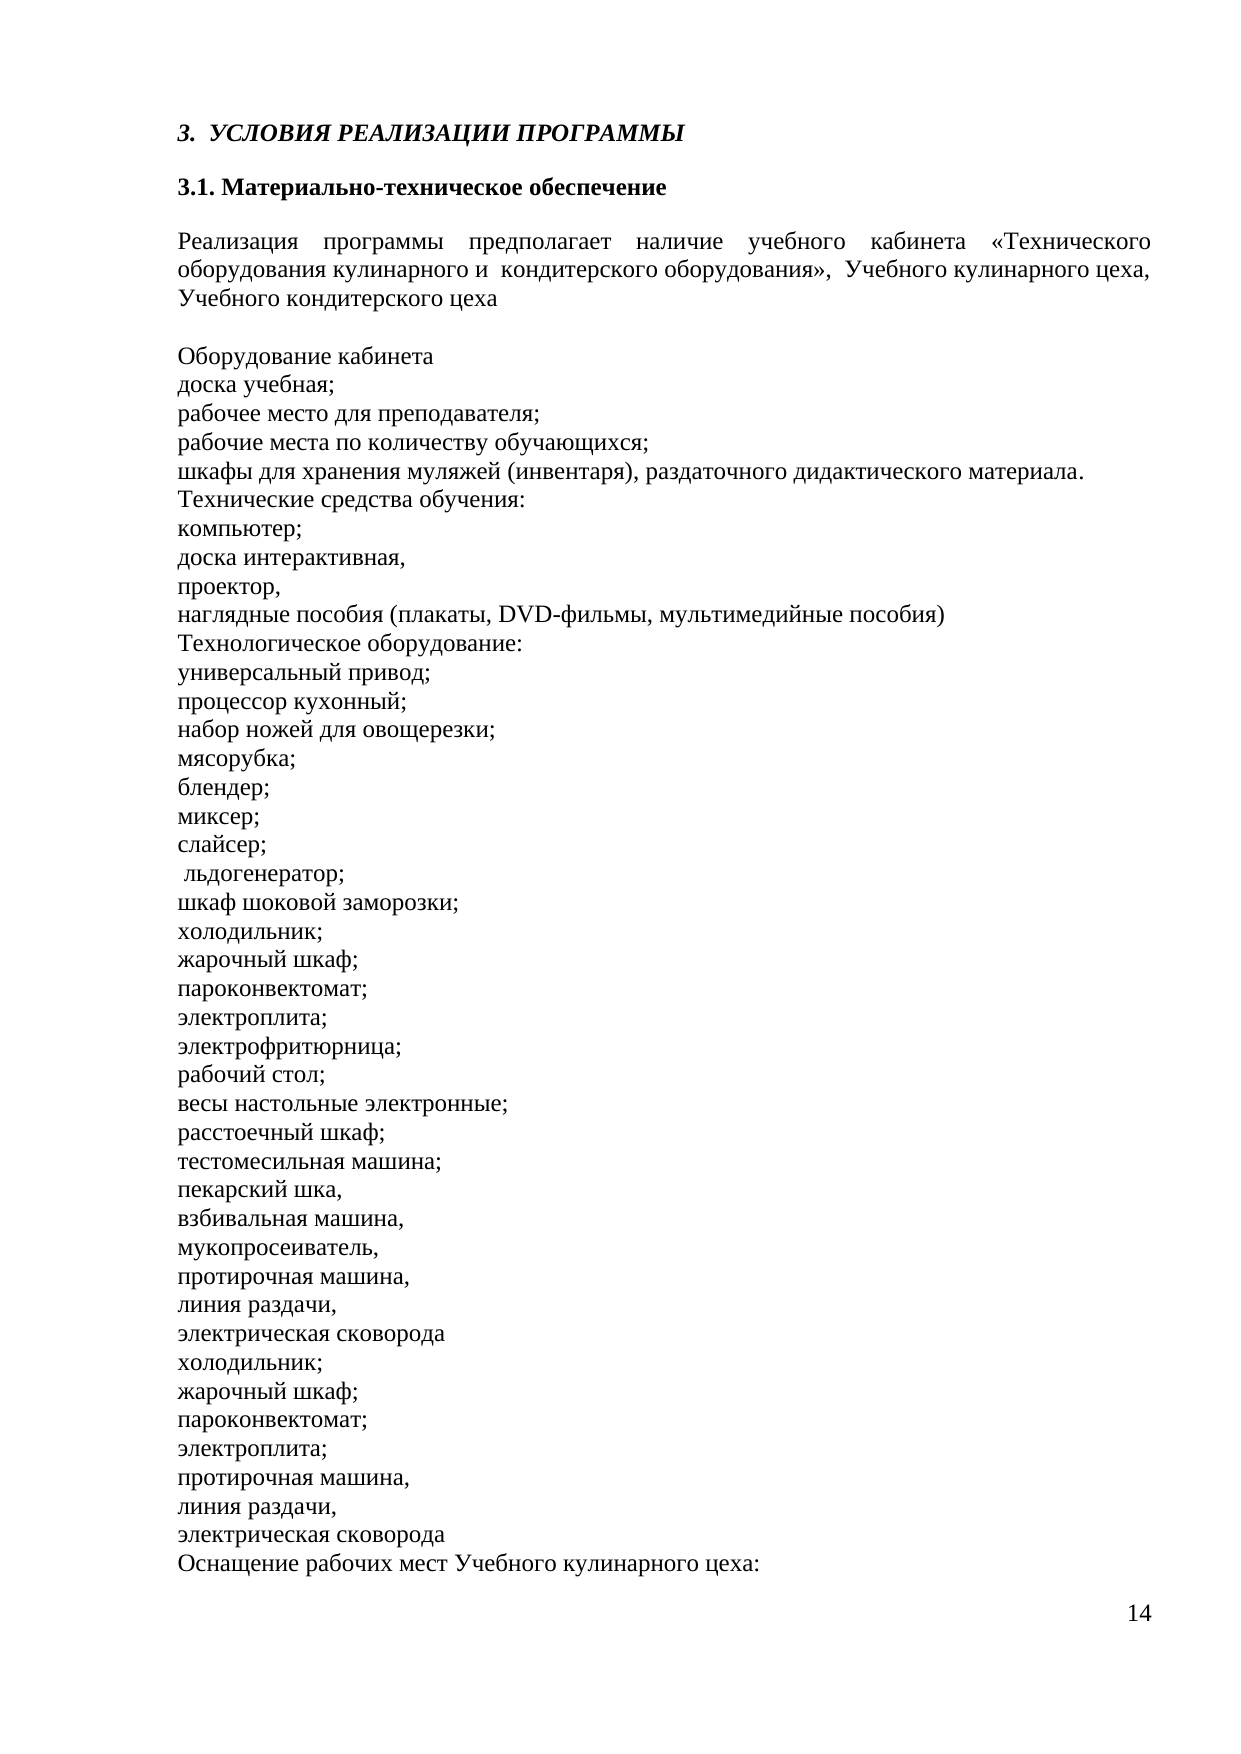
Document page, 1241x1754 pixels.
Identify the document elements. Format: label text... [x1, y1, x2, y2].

text Технологическое оборудование: [177, 628, 1152, 657]
text Оснащение рабочих мест Учебного кулинарного цеха: [177, 1548, 1152, 1577]
text электрофритюрница; [177, 1031, 1152, 1059]
text проектор, [177, 571, 1152, 599]
text электрическая сковорода [177, 1519, 1152, 1548]
text Учебного кондитерского цеха [177, 283, 1152, 312]
text доска учебная; [177, 369, 1152, 398]
text 3.1. Материально-техническое обеспечение [177, 172, 1152, 201]
text доска интерактивная, [177, 542, 1152, 571]
text электроплита; [177, 1002, 1152, 1031]
text расстоечный шкаф; [177, 1117, 1152, 1146]
text компьютер; [177, 513, 1152, 542]
text пароконвектомат; [177, 1404, 1152, 1433]
text рабочие места по количеству обучающихся; [177, 427, 1152, 456]
text рабочее место для преподавателя; [177, 398, 1152, 427]
text миксер; [177, 801, 1152, 829]
text протирочная машина, [177, 1462, 1152, 1491]
text блендер; [177, 772, 1152, 801]
text процессор кухонный; [177, 686, 1152, 714]
text электрическая сковорода [177, 1318, 1152, 1347]
text тестомесильная машина; [177, 1146, 1152, 1174]
text шкаф шоковой заморозки; [177, 887, 1152, 916]
text набор ножей для овощерезки; [177, 714, 1152, 743]
text рабочий стол; [177, 1059, 1152, 1088]
text пароконвектомат; [177, 973, 1152, 1002]
text холодильник; [177, 916, 1152, 944]
text пекарский шка, [177, 1174, 1152, 1203]
text мукопросеиватель, [177, 1232, 1152, 1261]
text холодильник; [177, 1347, 1152, 1376]
text электроплита; [177, 1433, 1152, 1462]
text слайсер; [177, 829, 1152, 858]
text Оборудование кабинета [177, 341, 1152, 369]
text универсальный привод; [177, 657, 1152, 686]
text весы настольные электронные; [177, 1088, 1152, 1117]
text жарочный шкаф; [177, 1376, 1152, 1404]
text шкафы для хранения муляжей (инвентаря), раздаточного дидактического материала. [177, 456, 1152, 484]
text Технические средства обучения: [177, 484, 1152, 513]
text жарочный шкаф; [177, 944, 1152, 973]
text льдогенератор; [177, 858, 1152, 887]
text линия раздачи, [177, 1289, 1152, 1318]
text наглядные пособия (плакаты, DVD-фильмы, мультимедийные пособия) [177, 599, 1152, 628]
text взбивальная машина, [177, 1203, 1152, 1232]
text 3. УСЛОВИЯ РЕАЛИЗАЦИИ ПРОГРАММЫ [177, 118, 1152, 147]
text Реализация программы предполагает наличие учебного кабинета «Технического оборудования кулинарного и кондитерского оборудования», Учебного кулинарного цеха, [177, 226, 1152, 283]
text мясорубка; [177, 743, 1152, 772]
text линия раздачи, [177, 1491, 1152, 1519]
text протирочная машина, [177, 1261, 1152, 1289]
